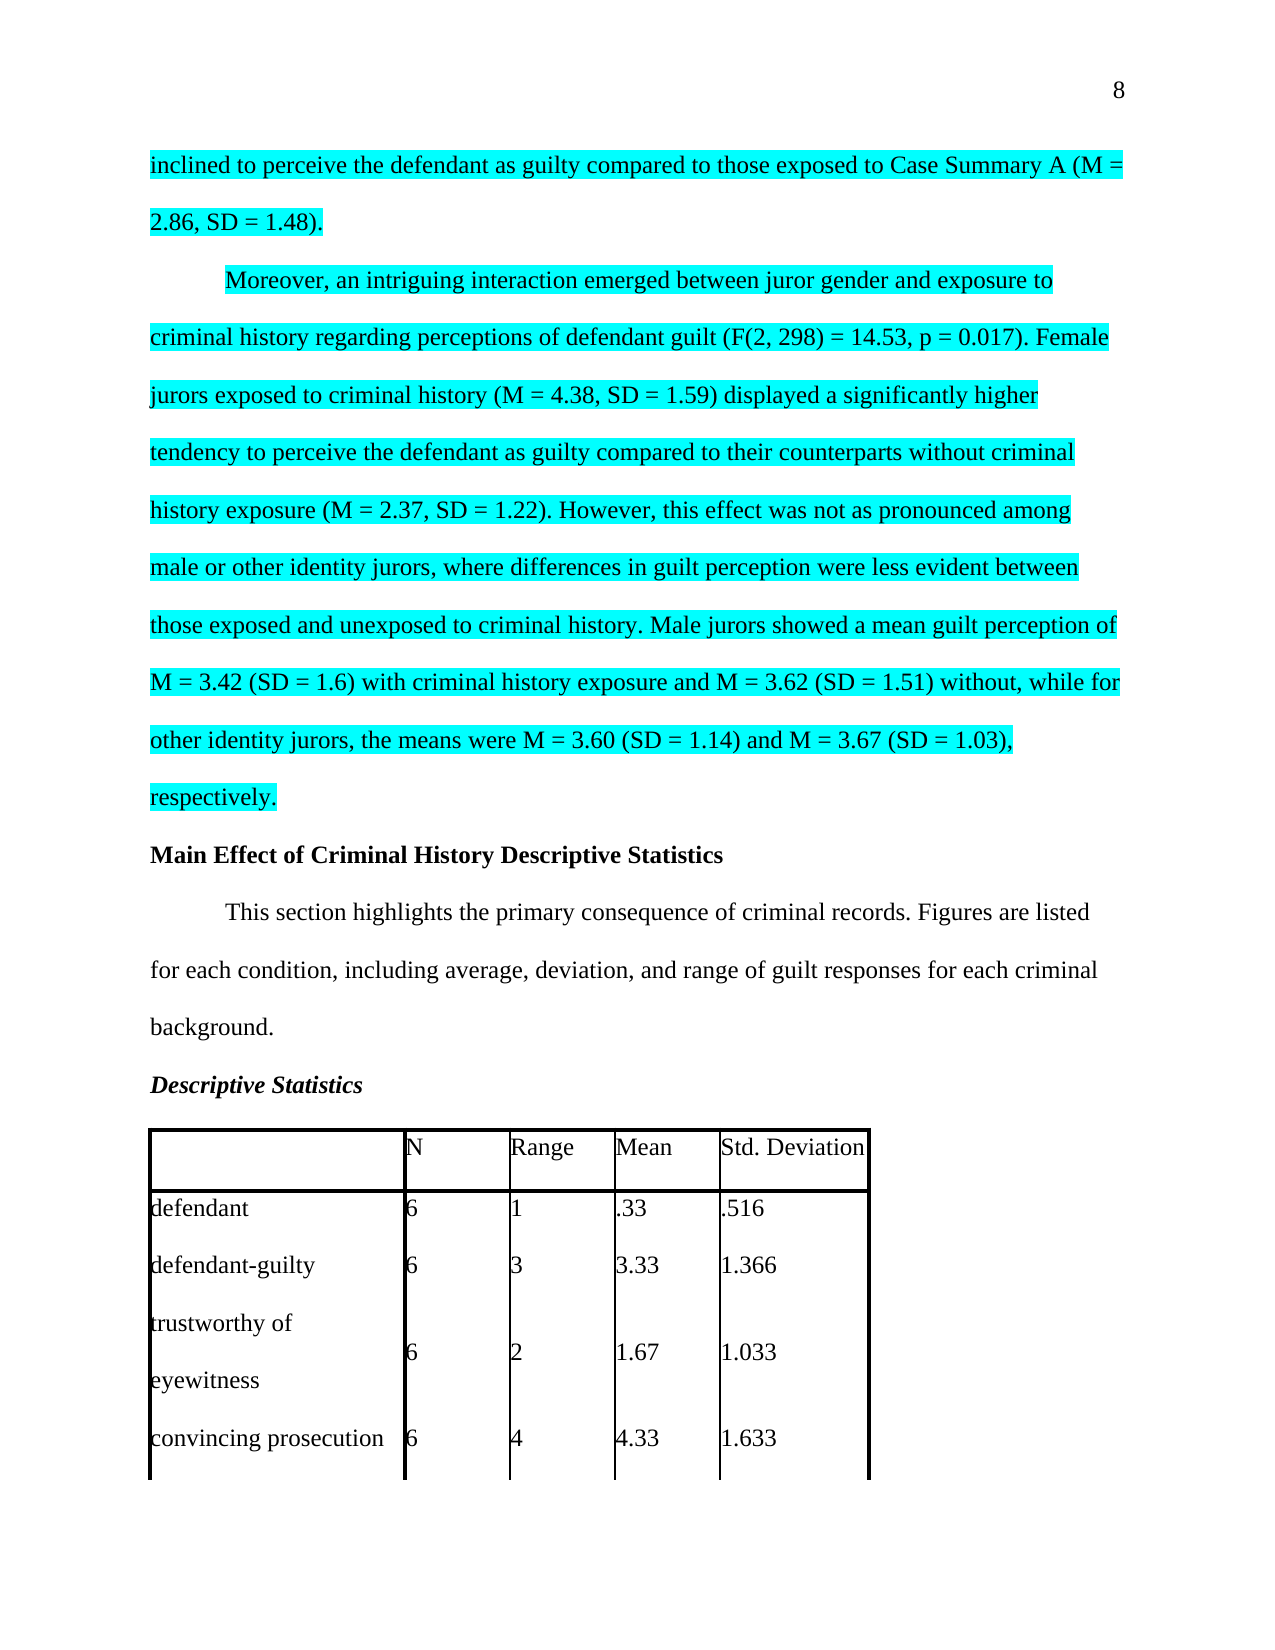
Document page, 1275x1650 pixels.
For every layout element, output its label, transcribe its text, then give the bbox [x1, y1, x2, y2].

table_cell 6 [407, 1308, 509, 1423]
table_cell trustworthy of eyewitness [152, 1308, 403, 1423]
table_cell 4 [511, 1423, 614, 1480]
text This section highlights the primary consequence of criminal records. Figures are listed for each condition, including average, deviation, and range of guilt responses for each criminal background. [150, 897, 1125, 1041]
table_cell 3 [511, 1251, 614, 1308]
table_cell Mean [616, 1132, 719, 1189]
table_cell [152, 1132, 403, 1189]
table_cell convincing prosecution [152, 1423, 403, 1480]
table_cell .33 [616, 1193, 719, 1251]
table_cell 1 [511, 1193, 614, 1251]
table_cell 1.366 [721, 1251, 867, 1308]
table_cell .516 [721, 1193, 867, 1251]
table_cell Range [511, 1132, 614, 1189]
table_cell 1.67 [616, 1308, 719, 1423]
table_cell 1.633 [721, 1423, 867, 1480]
table_cell 1.033 [721, 1308, 867, 1423]
table_cell 6 [407, 1193, 509, 1251]
table_cell 6 [407, 1423, 509, 1480]
table_cell 4.33 [616, 1423, 719, 1480]
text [150, 150, 1125, 236]
table_cell 2 [511, 1308, 614, 1423]
table_cell 3.33 [616, 1251, 719, 1308]
subtitle Main Effect of Criminal History Descriptive Statistics [150, 840, 1125, 869]
table_cell 6 [407, 1251, 509, 1308]
table_cell defendant-guilty [152, 1251, 403, 1308]
table_cell defendant [152, 1193, 403, 1251]
table_cell N [407, 1132, 509, 1189]
table_header Descriptive Statistics [150, 1070, 869, 1127]
text Moreover, an intriguing interaction emerged between juror gender and exposure to criminal history regarding perceptions of defendant guilt (F(2, 298) = 14.53, p = 0.017). Female jurors exposed to criminal history (M = 4.38, SD = 1.59) displayed a significantly higher tendency to perceive the defendant as guilty compared to their counterparts without criminal history exposure (M = 2.37, SD = 1.22). However, this effect was not as pronounced among male or other identity jurors, where differences in guilt perception were less evident between those exposed and unexposed to criminal history. Male jurors showed a mean guilt perception of M = 3.42 (SD = 1.6) with criminal history exposure and M = 3.62 (SD = 1.51) without, while for other identity jurors, the means were M = 3.60 (SD = 1.14) and M = 3.67 (SD = 1.03), respectively. [150, 265, 1125, 811]
table_cell Std. Deviation [721, 1132, 867, 1189]
